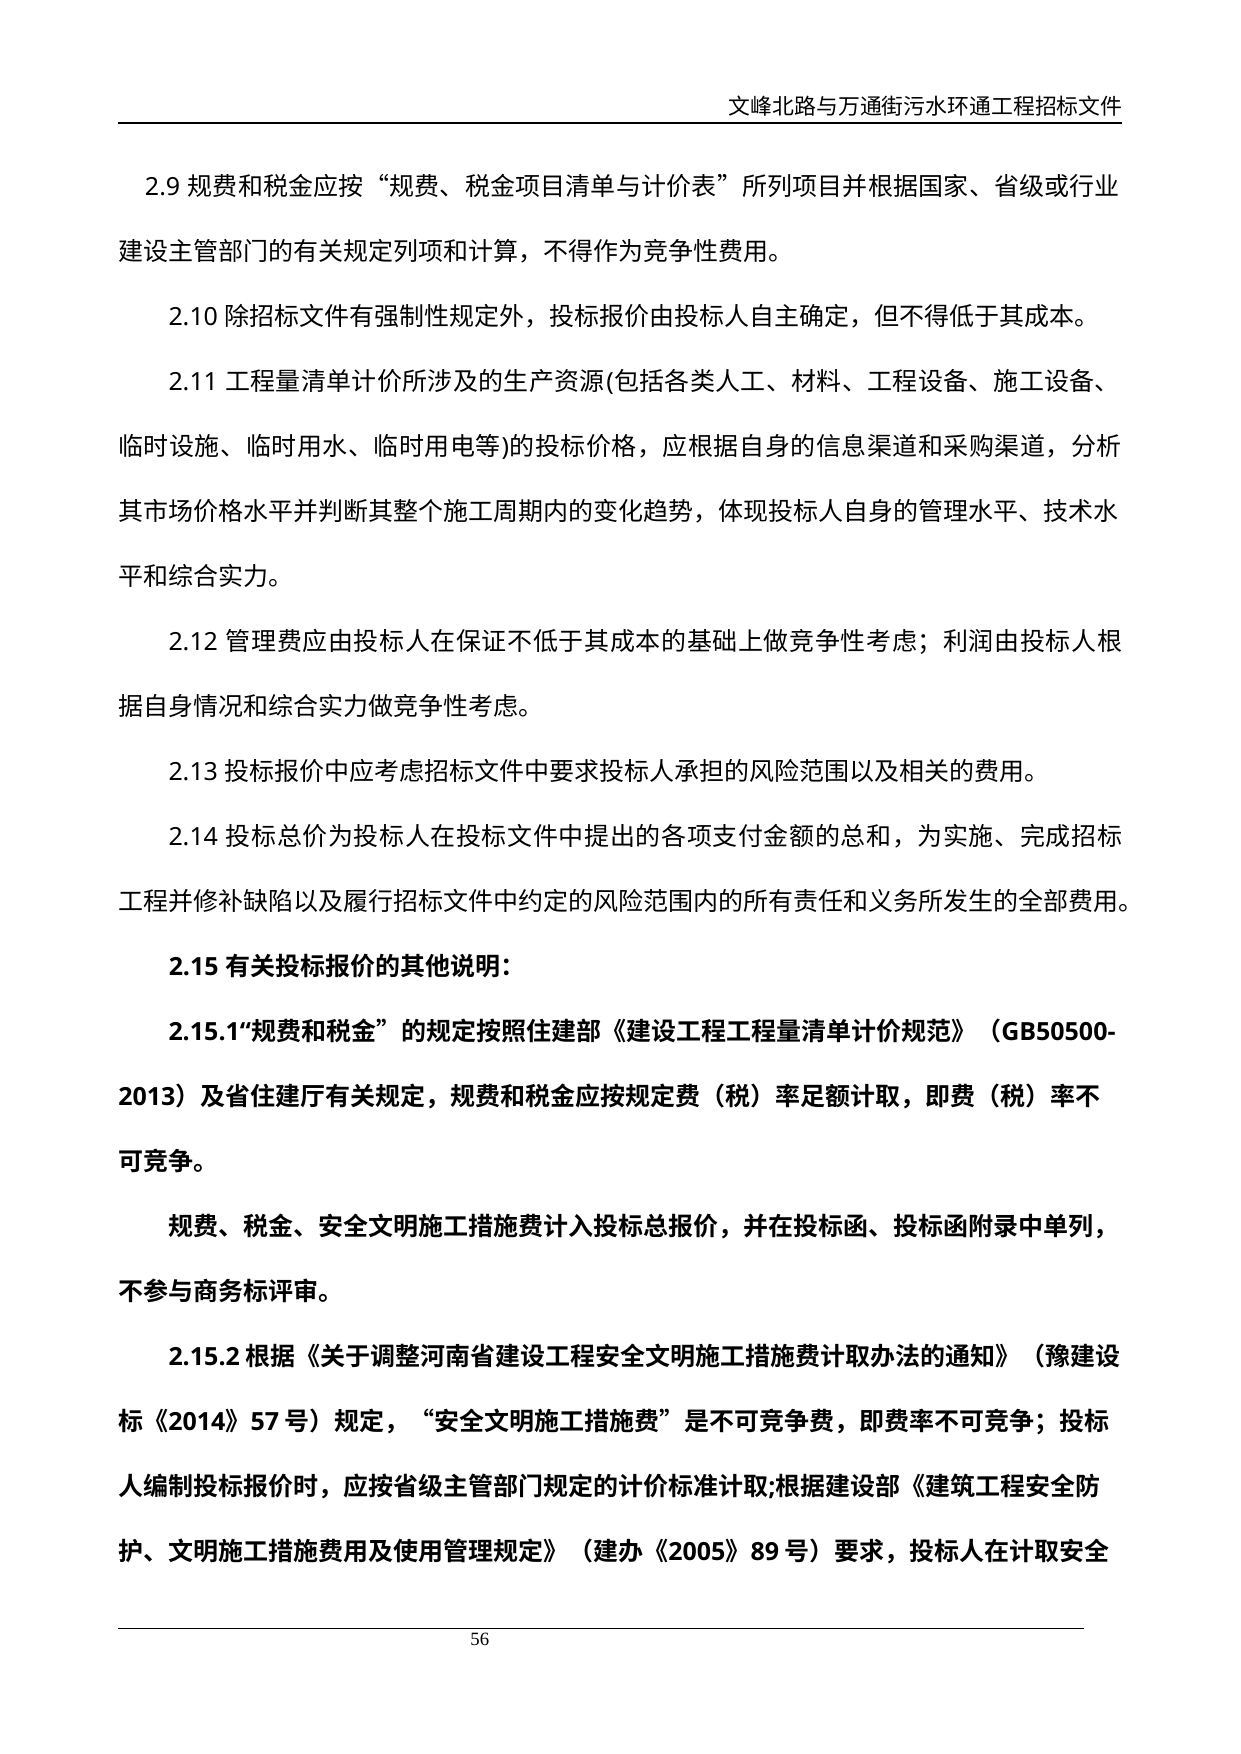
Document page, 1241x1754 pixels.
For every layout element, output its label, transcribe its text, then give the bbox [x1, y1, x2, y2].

text 规费、税金、安全文明施工措施费计入投标总报价，并在投标函、投标函附录中单列，不参与商务标评审。 [118, 1192, 1122, 1322]
text 2.14 投标总价为投标人在投标文件中提出的各项支付金额的总和，为实施、完成招标工程并修补缺陷以及履行招标文件中约定的风险范围内的所有责任和义务所发生的全部费用。 [118, 802, 1122, 932]
text 2.15.1“规费和税金”的规定按照住建部《建设工程工程量清单计价规范》（GB50500-2013）及省住建厅有关规定，规费和税金应按规定费（税）率足额计取，即费（税）率不可竞争。 [118, 997, 1122, 1192]
text 2.11 工程量清单计价所涉及的生产资源(包括各类人工、材料、工程设备、施工设备、临时设施、临时用水、临时用电等)的投标价格，应根据自身的信息渠道和采购渠道，分析其市场价格水平并判断其整个施工周期内的变化趋势，体现投标人自身的管理水平、技术水平和综合实力。 [118, 347, 1122, 607]
text 2.12 管理费应由投标人在保证不低于其成本的基础上做竞争性考虑；利润由投标人根据自身情况和综合实力做竞争性考虑。 [118, 607, 1122, 737]
text 2.15 有关投标报价的其他说明： [118, 932, 1122, 997]
text 2.13 投标报价中应考虑招标文件中要求投标人承担的风险范围以及相关的费用。 [118, 737, 1122, 802]
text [118, 1322, 1122, 1582]
text 2.9 规费和税金应按“规费、税金项目清单与计价表”所列项目并根据国家、省级或行业建设主管部门的有关规定列项和计算，不得作为竞争性费用。 [118, 152, 1122, 282]
text 2.10 除招标文件有强制性规定外，投标报价由投标人自主确定，但不得低于其成本。 [118, 282, 1122, 347]
